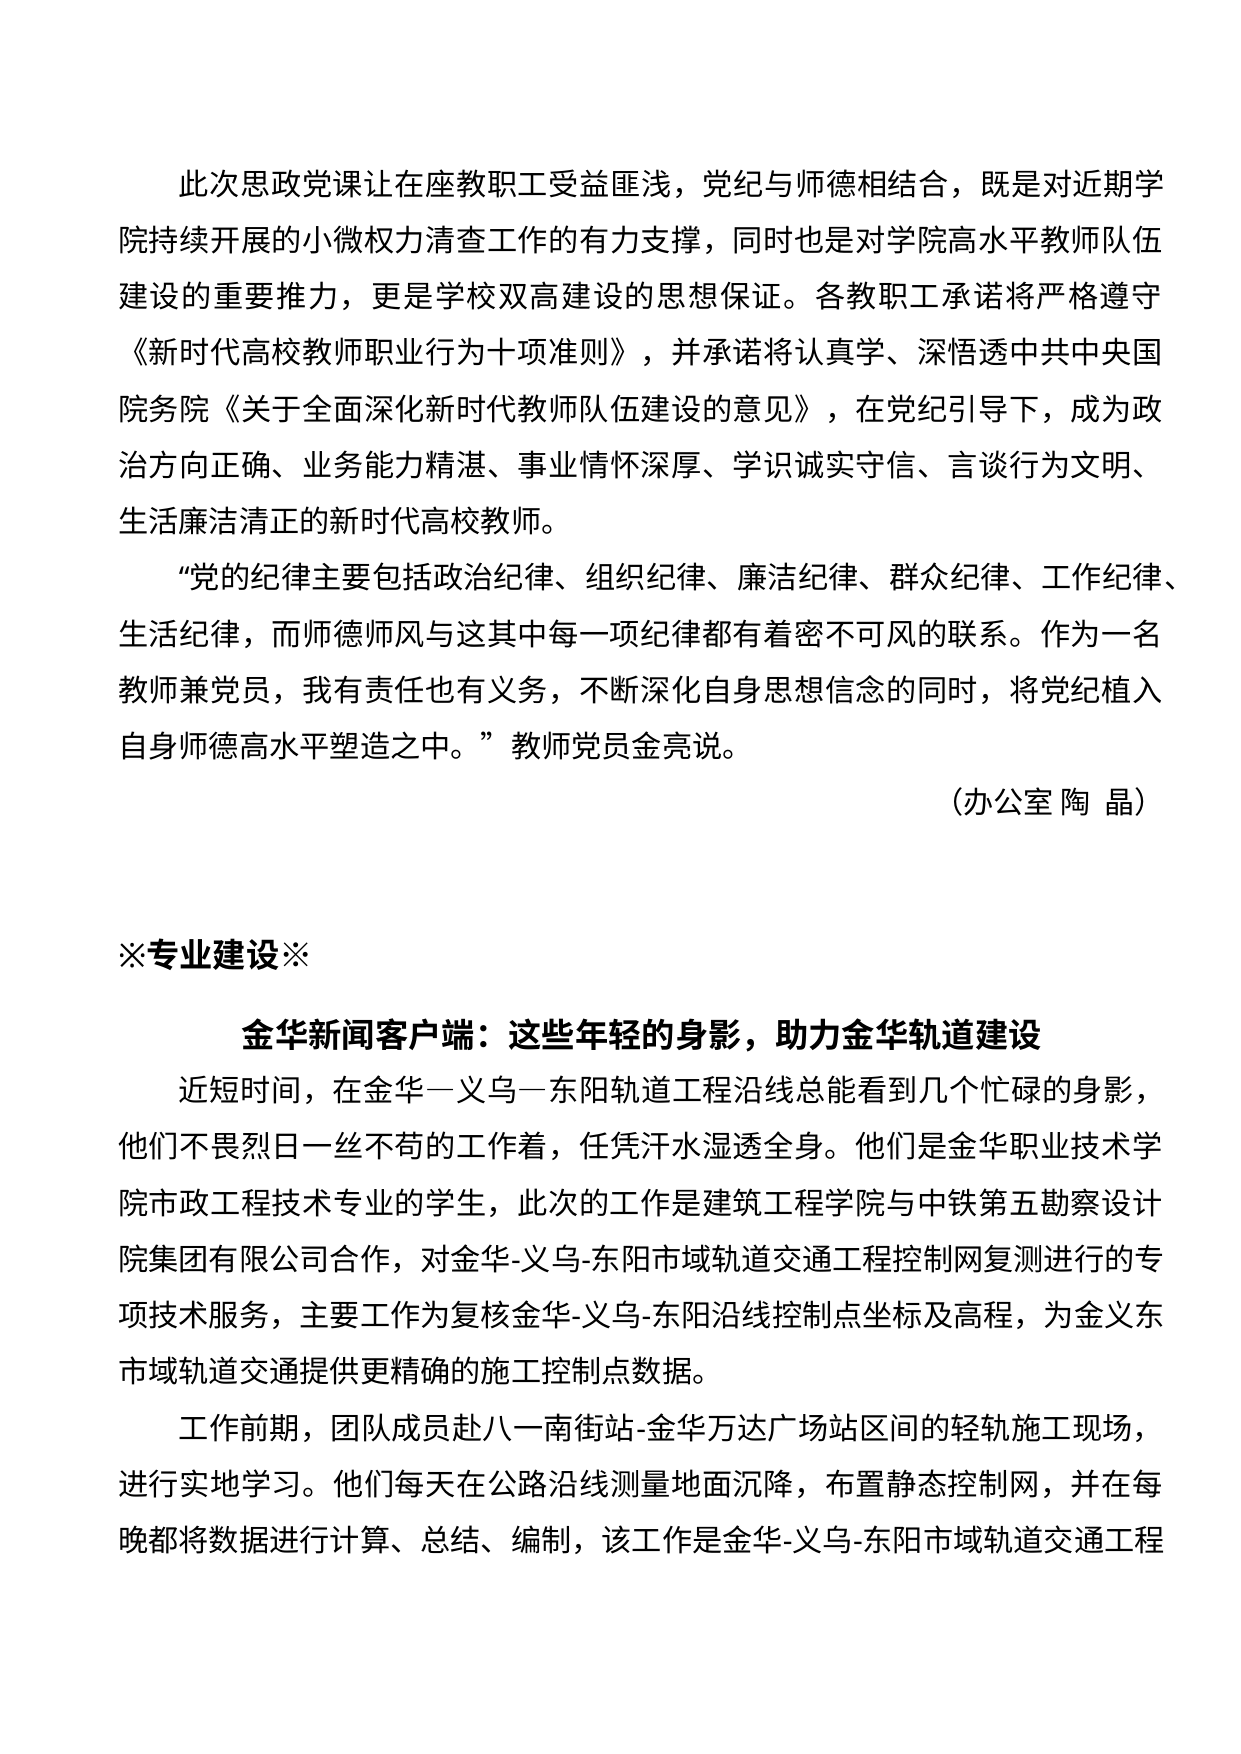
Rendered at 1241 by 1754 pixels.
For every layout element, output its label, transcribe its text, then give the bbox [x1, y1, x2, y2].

text （办公室 陶 晶） [118, 769, 1164, 825]
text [118, 1394, 1164, 1563]
text “党的纪律主要包括政治纪律、组织纪律、廉洁纪律、群众纪律、工作纪律、生活纪律，而师德师风与这其中每一项纪律都有着密不可风的联系。作为一名教师兼党员，我有责任也有义务，不断深化自身思想信念的同时，将党纪植入自身师德高水平塑造之中。”教师党员金亮说。 [118, 544, 1164, 769]
subtitle 金华新闻客户端：这些年轻的身影，助力金华轨道建设 [118, 1008, 1164, 1057]
text 此次思政党课让在座教职工受益匪浅，党纪与师德相结合，既是对近期学院持续开展的小微权力清查工作的有力支撑，同时也是对学院高水平教师队伍建设的重要推力，更是学校双高建设的思想保证。各教职工承诺将严格遵守《新时代高校教师职业行为十项准则》，并承诺将认真学、深悟透中共中央国院务院《关于全面深化新时代教师队伍建设的意见》，在党纪引导下，成为政治方向正确、业务能力精湛、事业情怀深厚、学识诚实守信、言谈行为文明、生活廉洁清正的新时代高校教师。 [118, 150, 1164, 544]
text ※专业建设※ [118, 923, 1164, 979]
text 近短时间，在金华—义乌—东阳轨道工程沿线总能看到几个忙碌的身影，他们不畏烈日一丝不苟的工作着，任凭汗水湿透全身。他们是金华职业技术学院市政工程技术专业的学生，此次的工作是建筑工程学院与中铁第五勘察设计院集团有限公司合作，对金华-义乌-东阳市域轨道交通工程控制网复测进行的专项技术服务，主要工作为复核金华-义乌-东阳沿线控制点坐标及高程，为金义东市域轨道交通提供更精确的施工控制点数据。 [118, 1057, 1164, 1394]
